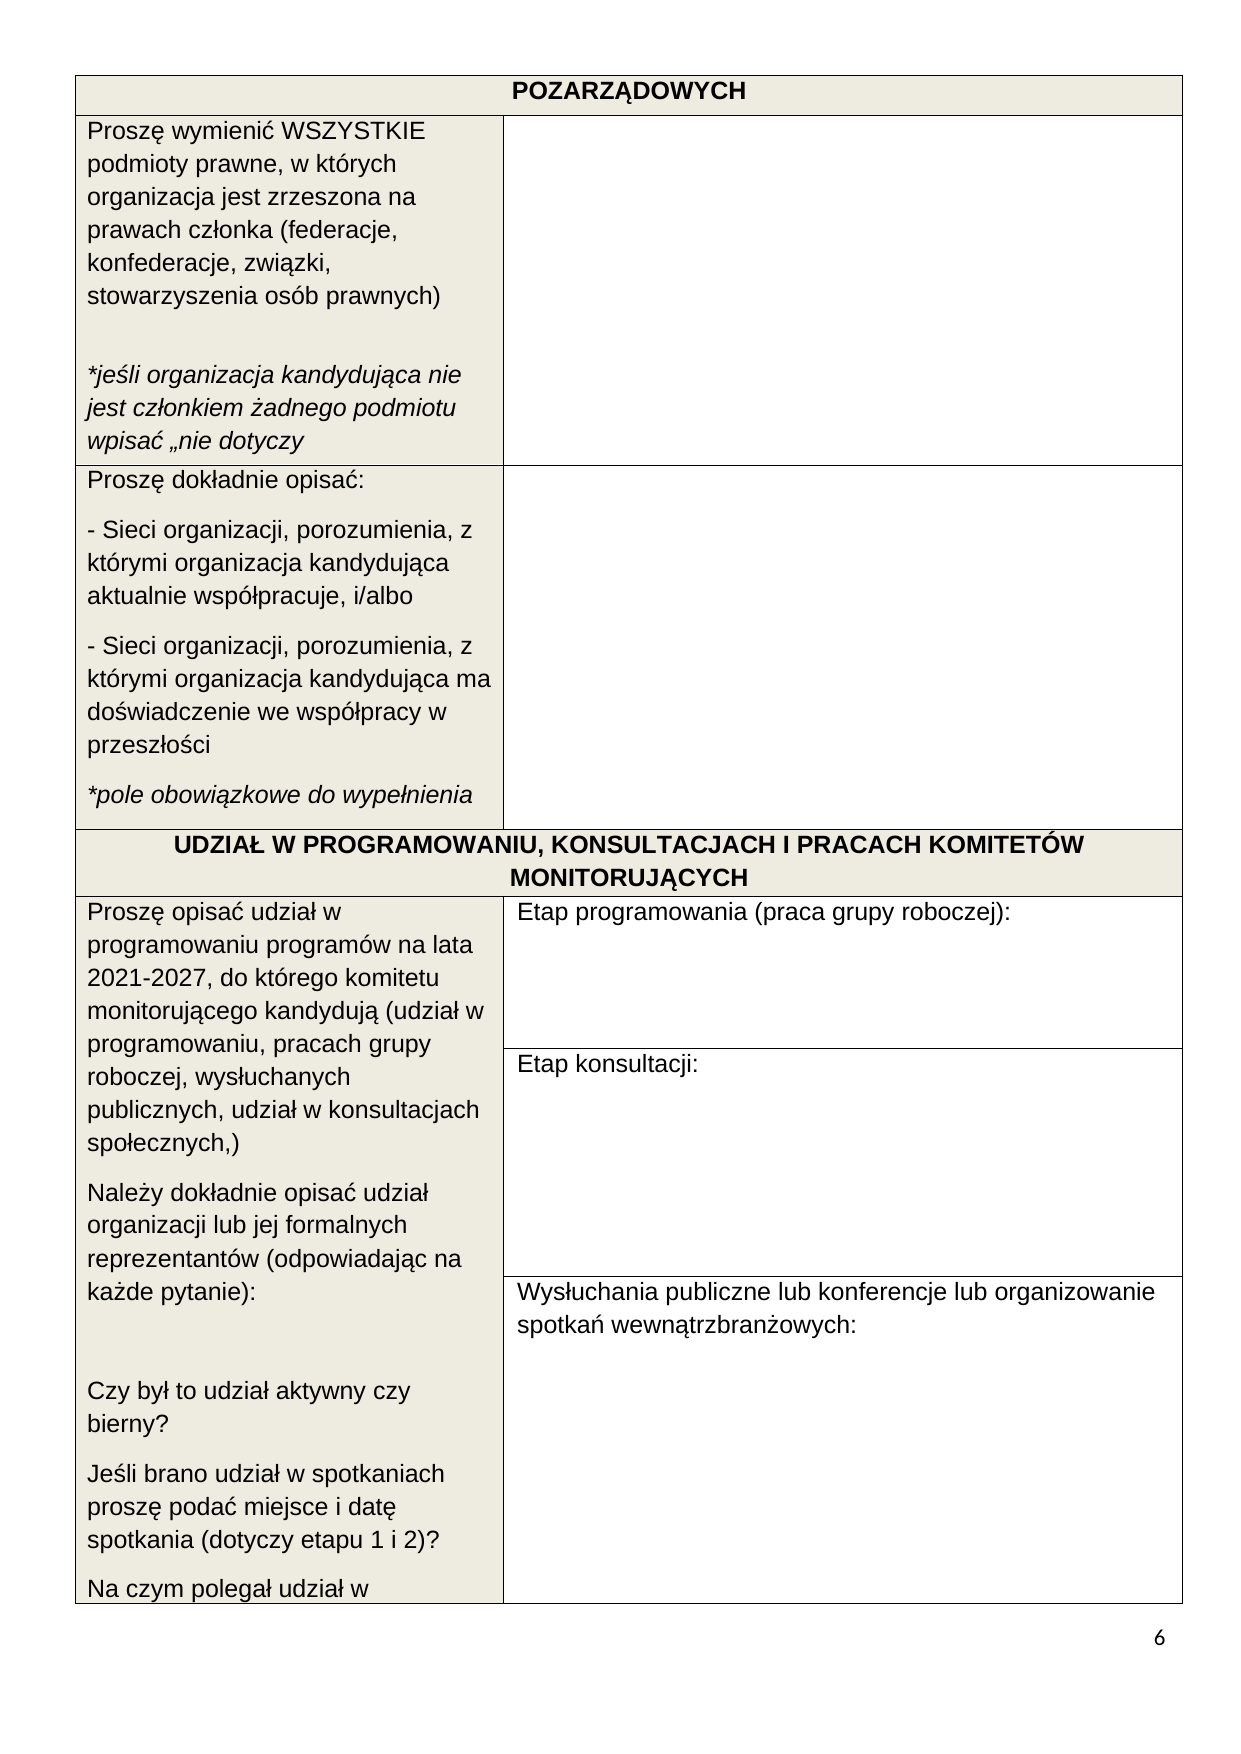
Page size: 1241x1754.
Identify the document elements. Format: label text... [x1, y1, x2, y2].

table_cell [76, 76, 1182, 115]
table_cell Etap konsultacji: [504, 1049, 1182, 1276]
table_cell [504, 466, 1182, 829]
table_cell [504, 1277, 1182, 1603]
table_cell Proszę dokładnie opisać: - Sieci organizacji, porozumienia, z którymi organizacja kandydująca aktualnie współpracuje, i/albo - Sieci organizacji, porozumienia, z którymi organizacja kandydująca ma doświadczenie we współpracy w przeszłości *pole obowiązkowe do wypełnienia [76, 466, 503, 829]
table_cell Etap programowania (praca grupy roboczej): [504, 897, 1182, 1047]
table_cell Proszę wymienić WSZYSTKIE podmioty prawne, w których organizacja jest zrzeszona na prawach członka (federacje, konfederacje, związki, stowarzyszenia osób prawnych) *jeśli organizacja kandydująca nie jest członkiem żadnego podmiotu wpisać „nie dotyczy [76, 116, 503, 464]
table_cell Proszę opisać udział w programowaniu programów na lata 2021-2027, do którego komitetu monitorującego kandydują (udział w programowaniu, pracach grupy roboczej, wysłuchanych publicznych, udział w konsultacjach społecznych,) Należy dokładnie opisać udział organizacji lub jej formalnych reprezentantów (odpowiadając na każde pytanie): Czy był to udział aktywny czy bierny? Jeśli brano udział w spotkaniach proszę podać miejsce i datę spotkania (dotyczy etapu 1 i 2)? Na czym polegał udział w poszczególnych etapach? Czy był to udział formalny? Czy zostały zgłoszone uwagi do programu? *jeśli organizacja kandydująca nie brała udziału w programowaniu, wpisać „nie dotyczy” [76, 897, 503, 1603]
table_cell UDZIAŁ W PROGRAMOWANIU, KONSULTACJACH I PRACACH KOMITETÓW MONITORUJĄCYCH [76, 830, 1182, 896]
table_cell [504, 116, 1182, 464]
